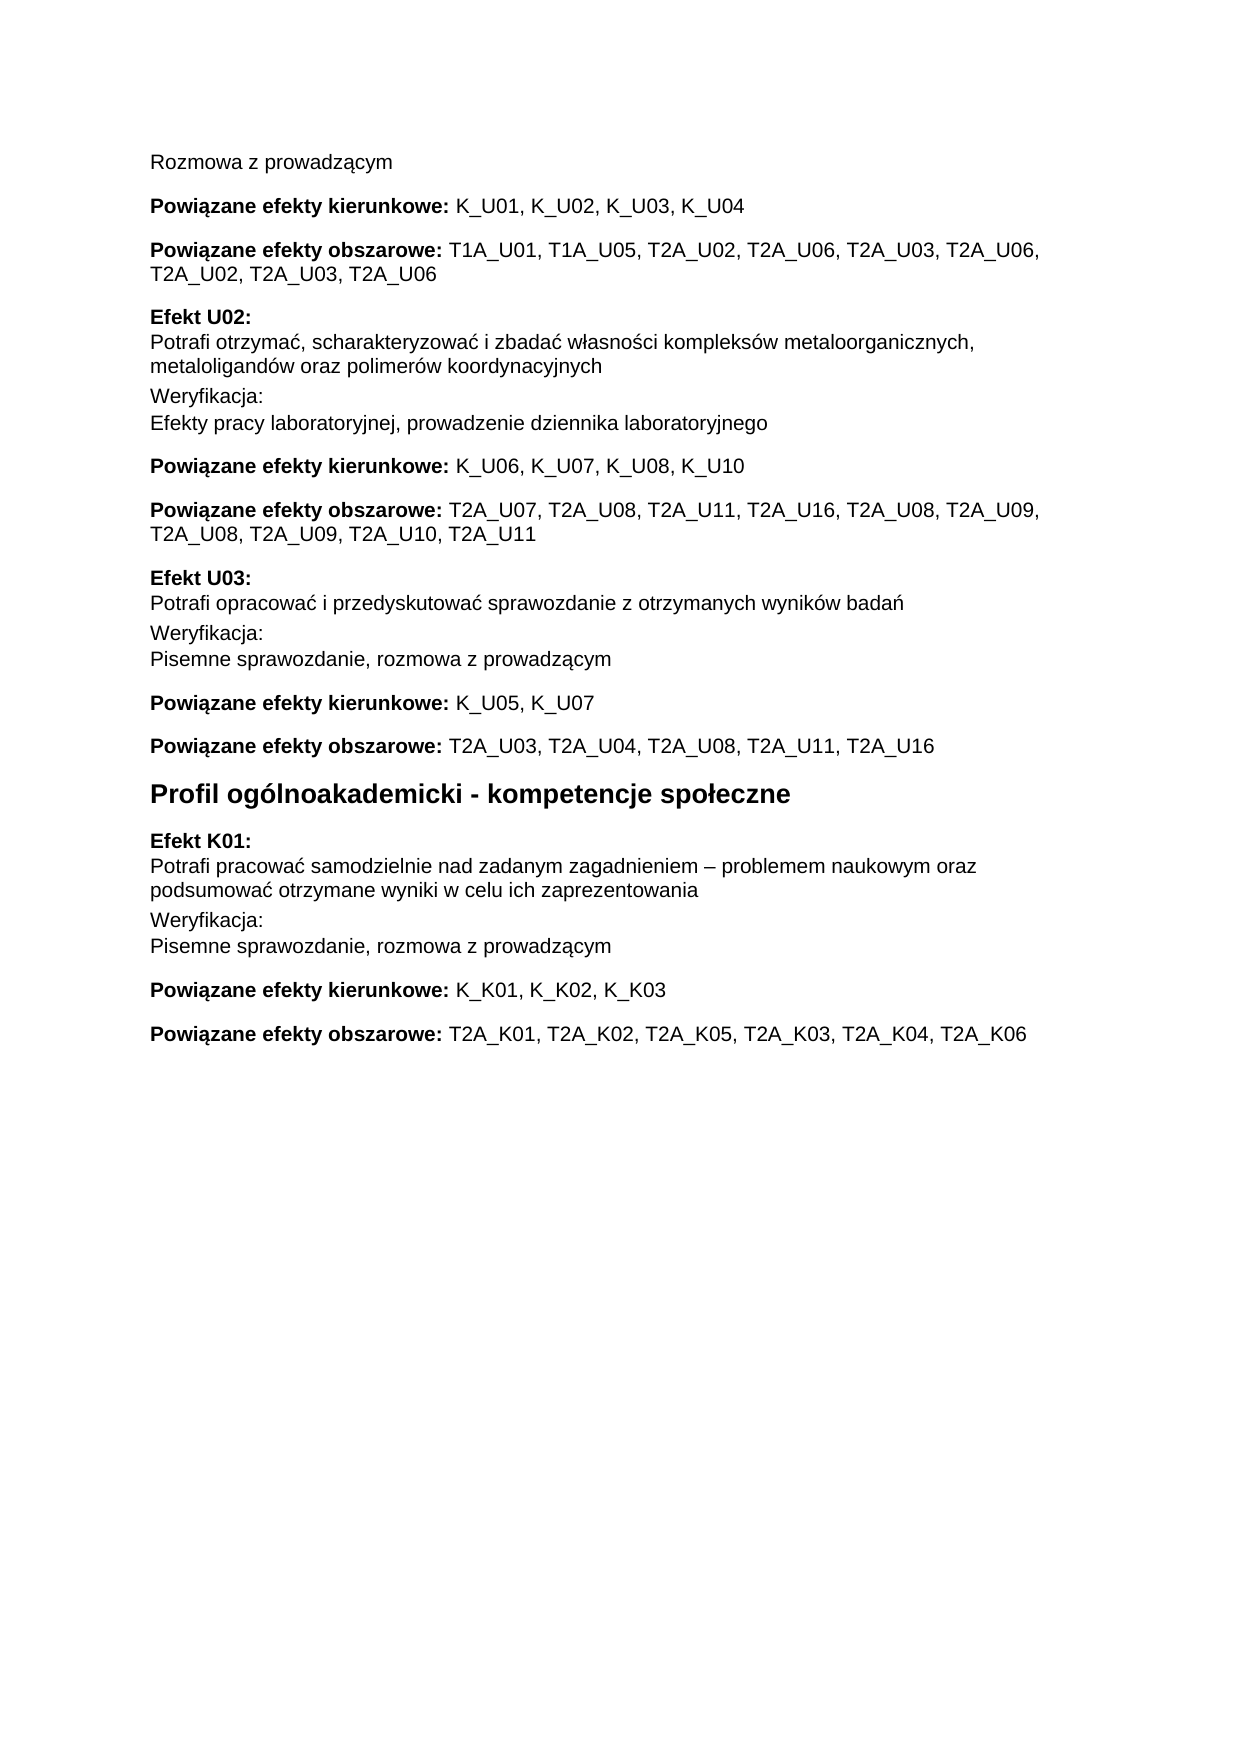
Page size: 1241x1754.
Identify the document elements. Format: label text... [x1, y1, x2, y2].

text Powiązane efekty obszarowe: T1A_U01, T1A_U05, T2A_U02, T2A_U06, T2A_U03, T2A_U06, T2A_U02, T2A_U03, T2A_U06 [150, 237, 1090, 285]
text Weryfikacja: [150, 384, 1090, 408]
text Efekty pracy laboratoryjnej, prowadzenie dziennika laboratoryjnego [150, 410, 1090, 434]
text Powiązane efekty obszarowe: T2A_U07, T2A_U08, T2A_U11, T2A_U16, T2A_U08, T2A_U09, T2A_U08, T2A_U09, T2A_U10, T2A_U11 [150, 498, 1090, 546]
text Efekt K01: [150, 829, 1090, 853]
text Pisemne sprawozdanie, rozmowa z prowadzącym [150, 934, 1090, 958]
text Powiązane efekty obszarowe: T2A_U03, T2A_U04, T2A_U08, T2A_U11, T2A_U16 [150, 734, 1090, 758]
text Weryfikacja: [150, 908, 1090, 932]
text Efekt U03: [150, 566, 1090, 589]
text Powiązane efekty kierunkowe: K_U01, K_U02, K_U03, K_U04 [150, 194, 1090, 218]
text Potrafi otrzymać, scharakteryzować i zbadać własności kompleksów metaloorganicznych, metaloligandów oraz polimerów koordynacyjnych [150, 330, 1090, 378]
subtitle Profil ogólnoakademicki - kompetencje społeczne [150, 778, 1090, 809]
text Efekt U02: [150, 305, 1090, 329]
text Pisemne sprawozdanie, rozmowa z prowadzącym [150, 647, 1090, 671]
text Weryfikacja: [150, 621, 1090, 645]
text Rozmowa z prowadzącym [150, 150, 1090, 174]
text Potrafi pracować samodzielnie nad zadanym zagadnieniem – problemem naukowym oraz podsumować otrzymane wyniki w celu ich zaprezentowania [150, 854, 1090, 902]
text Powiązane efekty kierunkowe: K_U05, K_U07 [150, 691, 1090, 714]
text Powiązane efekty kierunkowe: K_U06, K_U07, K_U08, K_U10 [150, 454, 1090, 478]
text Potrafi opracować i przedyskutować sprawozdanie z otrzymanych wyników badań [150, 591, 1090, 614]
text Powiązane efekty obszarowe: T2A_K01, T2A_K02, T2A_K05, T2A_K03, T2A_K04, T2A_K06 [150, 1022, 1090, 1046]
text Powiązane efekty kierunkowe: K_K01, K_K02, K_K03 [150, 978, 1090, 1002]
